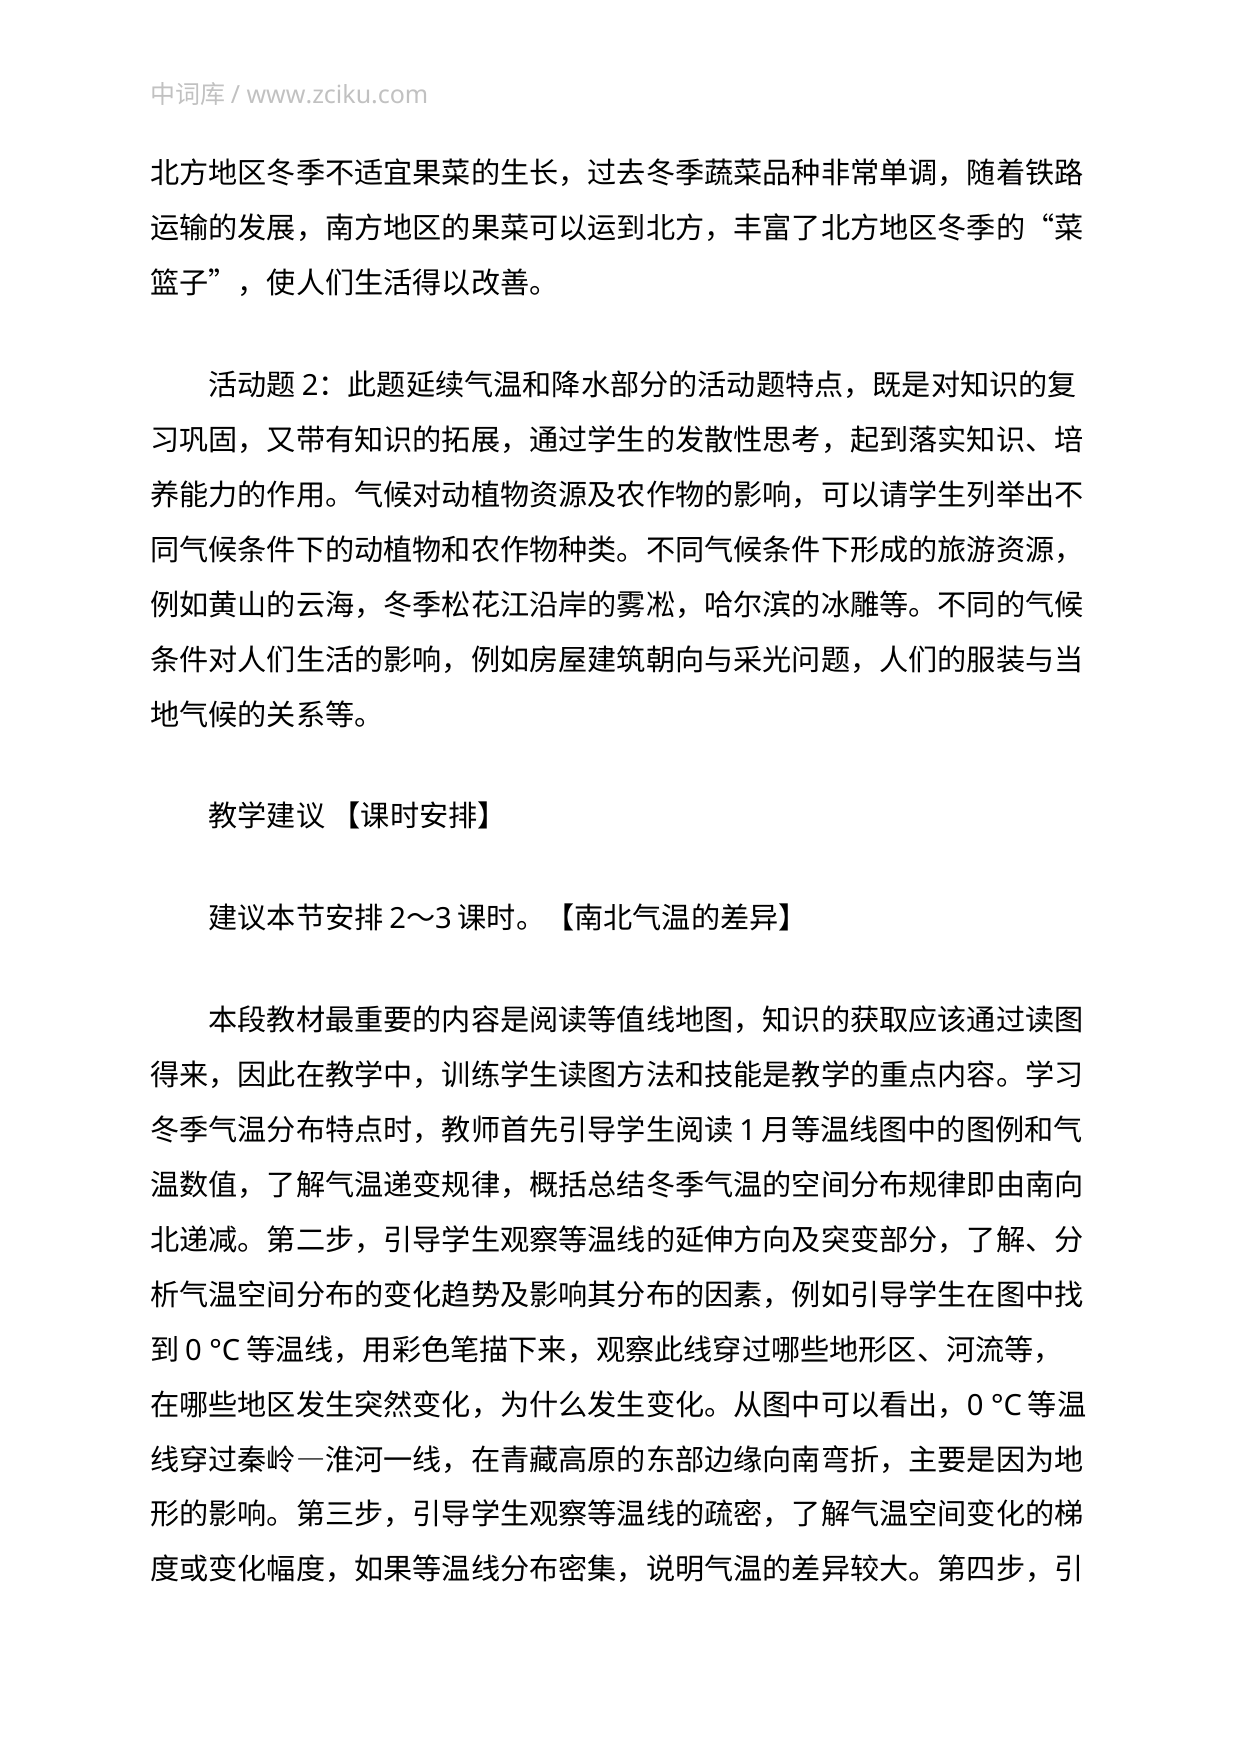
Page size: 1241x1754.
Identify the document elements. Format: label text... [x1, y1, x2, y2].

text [150, 150, 1090, 302]
text 教学建议 【课时安排】 [150, 793, 1090, 835]
text 建议本节安排2～3课时。【南北气温的差异】 [150, 894, 1090, 937]
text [150, 997, 1090, 1588]
text 活动题2：此题延续气温和降水部分的活动题特点，既是对知识的复习巩固，又带有知识的拓展，通过学生的发散性思考，起到落实知识、培养能力的作用。气候对动植物资源及农作物的影响，可以请学生列举出不同气候条件下的动植物和农作物种类。不同气候条件下形成的旅游资源，例如黄山的云海，冬季松花江沿岸的雾凇，哈尔滨的冰雕等。不同的气候条件对人们生活的影响，例如房屋建筑朝向与采光问题，人们的服装与当地气候的关系等。 [150, 362, 1090, 733]
